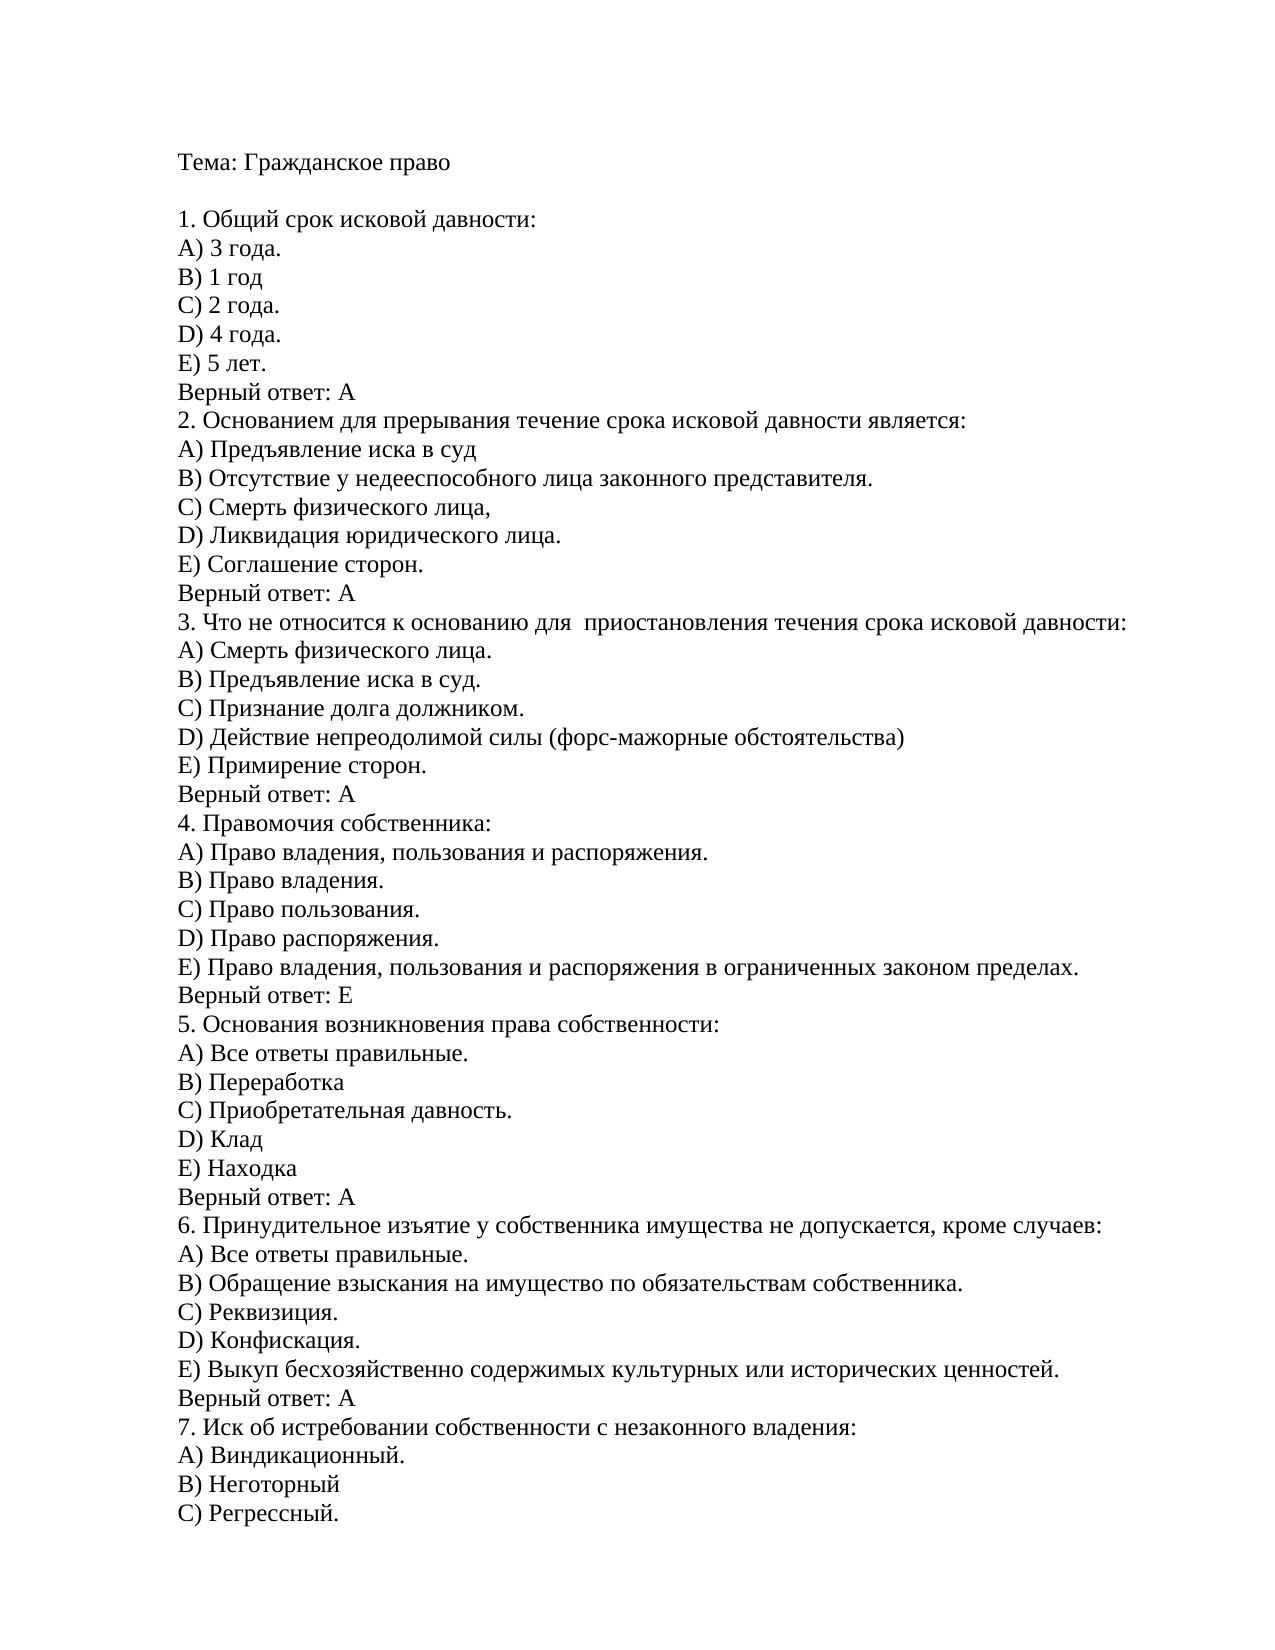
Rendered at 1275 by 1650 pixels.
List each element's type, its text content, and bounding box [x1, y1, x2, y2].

text A) Право владения, пользования и распоряжения. [177, 837, 1186, 866]
text A) Все ответы правильные. [177, 1239, 1186, 1268]
text C) Признание долга должником. [177, 693, 1186, 722]
text B) Право владения. [177, 866, 1186, 894]
text B) Переработка [177, 1067, 1186, 1096]
text E) Право владения, пользования и распоряжения в ограниченных законом пределах. [177, 952, 1186, 981]
text 5. Основания возникновения права собственности: [177, 1009, 1186, 1038]
text A) Все ответы правильные. [177, 1038, 1186, 1067]
text Верный ответ: A [177, 1383, 1186, 1412]
text E) Выкуп бесхозяйственно содержимых культурных или исторических ценностей. [177, 1354, 1186, 1383]
text C) Реквизиция. [177, 1297, 1186, 1326]
text Тема: Гражданское право [177, 147, 1186, 176]
text E) Соглашение сторон. [177, 549, 1186, 578]
text C) Приобретательная давность. [177, 1096, 1186, 1124]
text C) Смерть физического лица, [177, 492, 1186, 521]
text E) 5 лет. [177, 348, 1186, 377]
text 2. Основанием для прерывания течение срока исковой давности является: [177, 406, 1186, 434]
text A) Виндикационный. [177, 1441, 1186, 1469]
text D) Ликвидация юридического лица. [177, 521, 1186, 549]
text C) Регрессный. [177, 1498, 1186, 1527]
text C) 2 года. [177, 291, 1186, 319]
text E) Примирение сторон. [177, 751, 1186, 779]
text D) Клад [177, 1124, 1186, 1153]
text D) Право распоряжения. [177, 923, 1186, 952]
text Верный ответ: A [177, 779, 1186, 808]
text D) Действие непреодолимой силы (форс-мажорные обстоятельства) [177, 722, 1186, 751]
text B) Неготорный [177, 1469, 1186, 1498]
text E) Находка [177, 1153, 1186, 1182]
text A) Смерть физического лица. [177, 636, 1186, 664]
text C) Право пользования. [177, 894, 1186, 923]
text Верный ответ: A [177, 578, 1186, 607]
text D) 4 года. [177, 319, 1186, 348]
text 3. Что не относится к основанию для приостановления течения срока исковой давности: [177, 607, 1186, 636]
text 1. Общий срок исковой давности: [177, 204, 1186, 233]
text Верный ответ: E [177, 981, 1186, 1009]
text 6. Принудительное изъятие у собственника имущества не допускается, кроме случаев: [177, 1211, 1186, 1239]
text B) Предъявление иска в суд. [177, 664, 1186, 693]
text D) Конфискация. [177, 1326, 1186, 1354]
text 7. Иск об истребовании собственности с незаконного владения: [177, 1412, 1186, 1441]
text A) 3 года. [177, 233, 1186, 262]
text A) Предъявление иска в суд [177, 434, 1186, 463]
text B) 1 год [177, 262, 1186, 291]
text Верный ответ: A [177, 1182, 1186, 1211]
text B) Обращение взыскания на имущество по обязательствам собственника. [177, 1268, 1186, 1297]
text Верный ответ: A [177, 377, 1186, 406]
text B) Отсутствие у недееспособного лица законного представителя. [177, 463, 1186, 492]
text 4. Правомочия собственника: [177, 808, 1186, 837]
